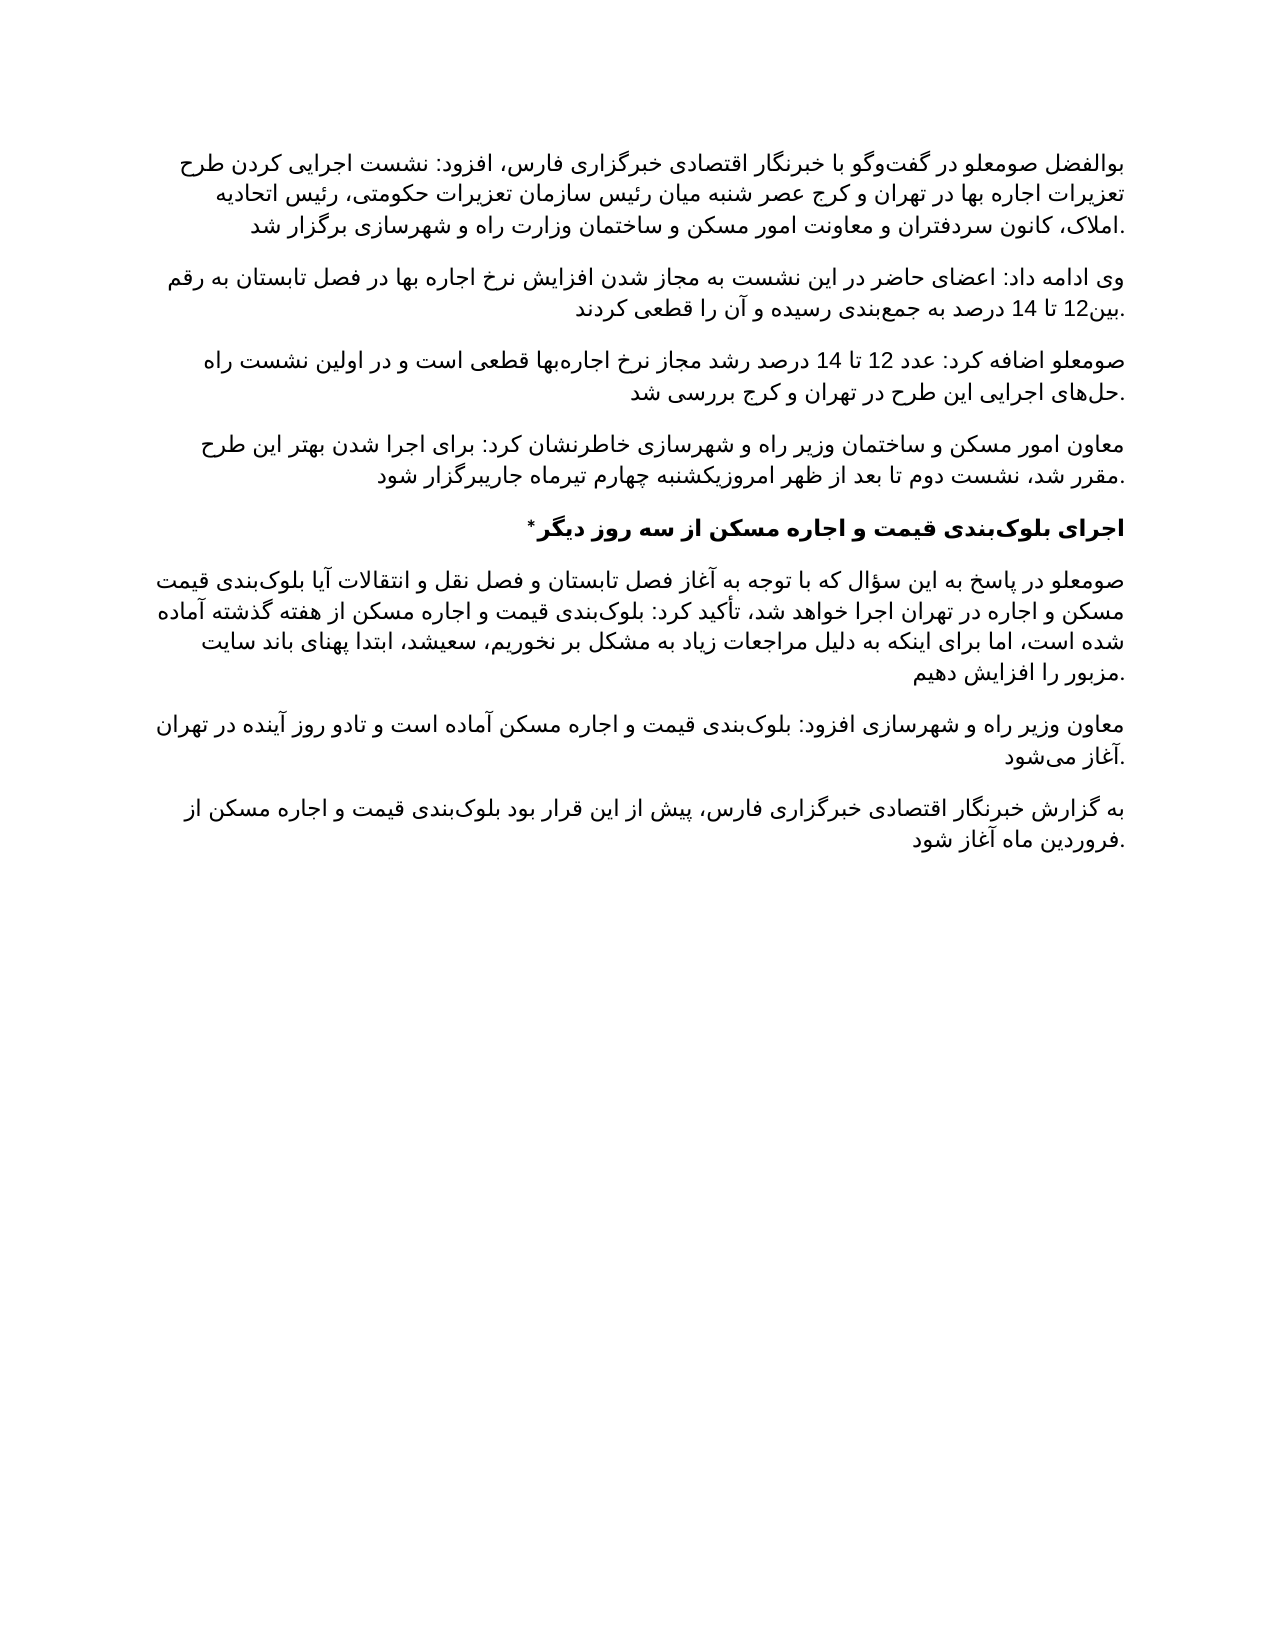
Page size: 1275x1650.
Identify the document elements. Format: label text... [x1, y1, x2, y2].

text به گزارش خبرنگار اقتصادی خبرگزاری فارس، پیش از این قرار بود بلوک‌بندی قیمت و اجاره مسکن از فروردین ماه آغاز شود. [150, 795, 1125, 853]
text معاون امور مسکن و ساختمان وزیر راه و شهرسازی خاطرنشان کرد: برای اجرا شدن بهتر این طرح مقرر شد، نشست دوم تا بعد از ظهر امروزیکشنبه چهارم تیرماه جاریبرگزار شود. [150, 431, 1125, 489]
text وی ادامه داد: اعضای حاضر در این نشست به مجاز شدن افزایش نرخ اجاره بها در فصل تابستان به رقم بین12 تا 14 درصد به جمع‌بندی رسیده و آن را قطعی کردند. [150, 264, 1125, 322]
text *اجرای بلوک‌بندی قیمت و اجاره مسکن از سه روز دیگر [150, 514, 1125, 542]
text صومعلو اضافه کرد: عدد 12 تا 14 درصد رشد مجاز نرخ اجاره‌بها قطعی است و در اولین نشست راه حل‌های اجرایی این طرح در تهران و کرج بررسی شد. [150, 347, 1125, 406]
text صومعلو در پاسخ به این سؤال که با توجه به آغاز فصل تابستان و فصل نقل و انتقالات آیا بلوک‌بندی قیمت مسکن و اجاره در تهران اجرا خواهد شد، تأکید کرد: بلوک‌بندی قیمت و اجاره مسکن از هفته گذشته آماده شده است، اما برای اینکه به دلیل مراجعات زیاد به مشکل بر نخوریم، سعیشد، ابتدا پهنای باند سایت مزبور را افزایش دهیم. [150, 567, 1125, 686]
text معاون وزیر راه و شهرسازی افزود: بلوک‌بندی قیمت و اجاره مسکن آماده است و تادو روز آینده در تهران آغاز می‌شود. [150, 711, 1125, 770]
text بوالفضل صومعلو در گفت‌وگو با خبرنگار اقتصادی خبرگزاری فارس، افزود: نشست اجرایی کردن طرح تعزیرات اجاره بها در تهران و کرج عصر شنبه میان رئیس سازمان تعزیرات حکومتی، رئیس اتحادیه املاک، کانون سردفتران و معاونت امور مسکن و ساختمان وزارت راه و شهرسازی برگزار شد. [150, 150, 1125, 239]
